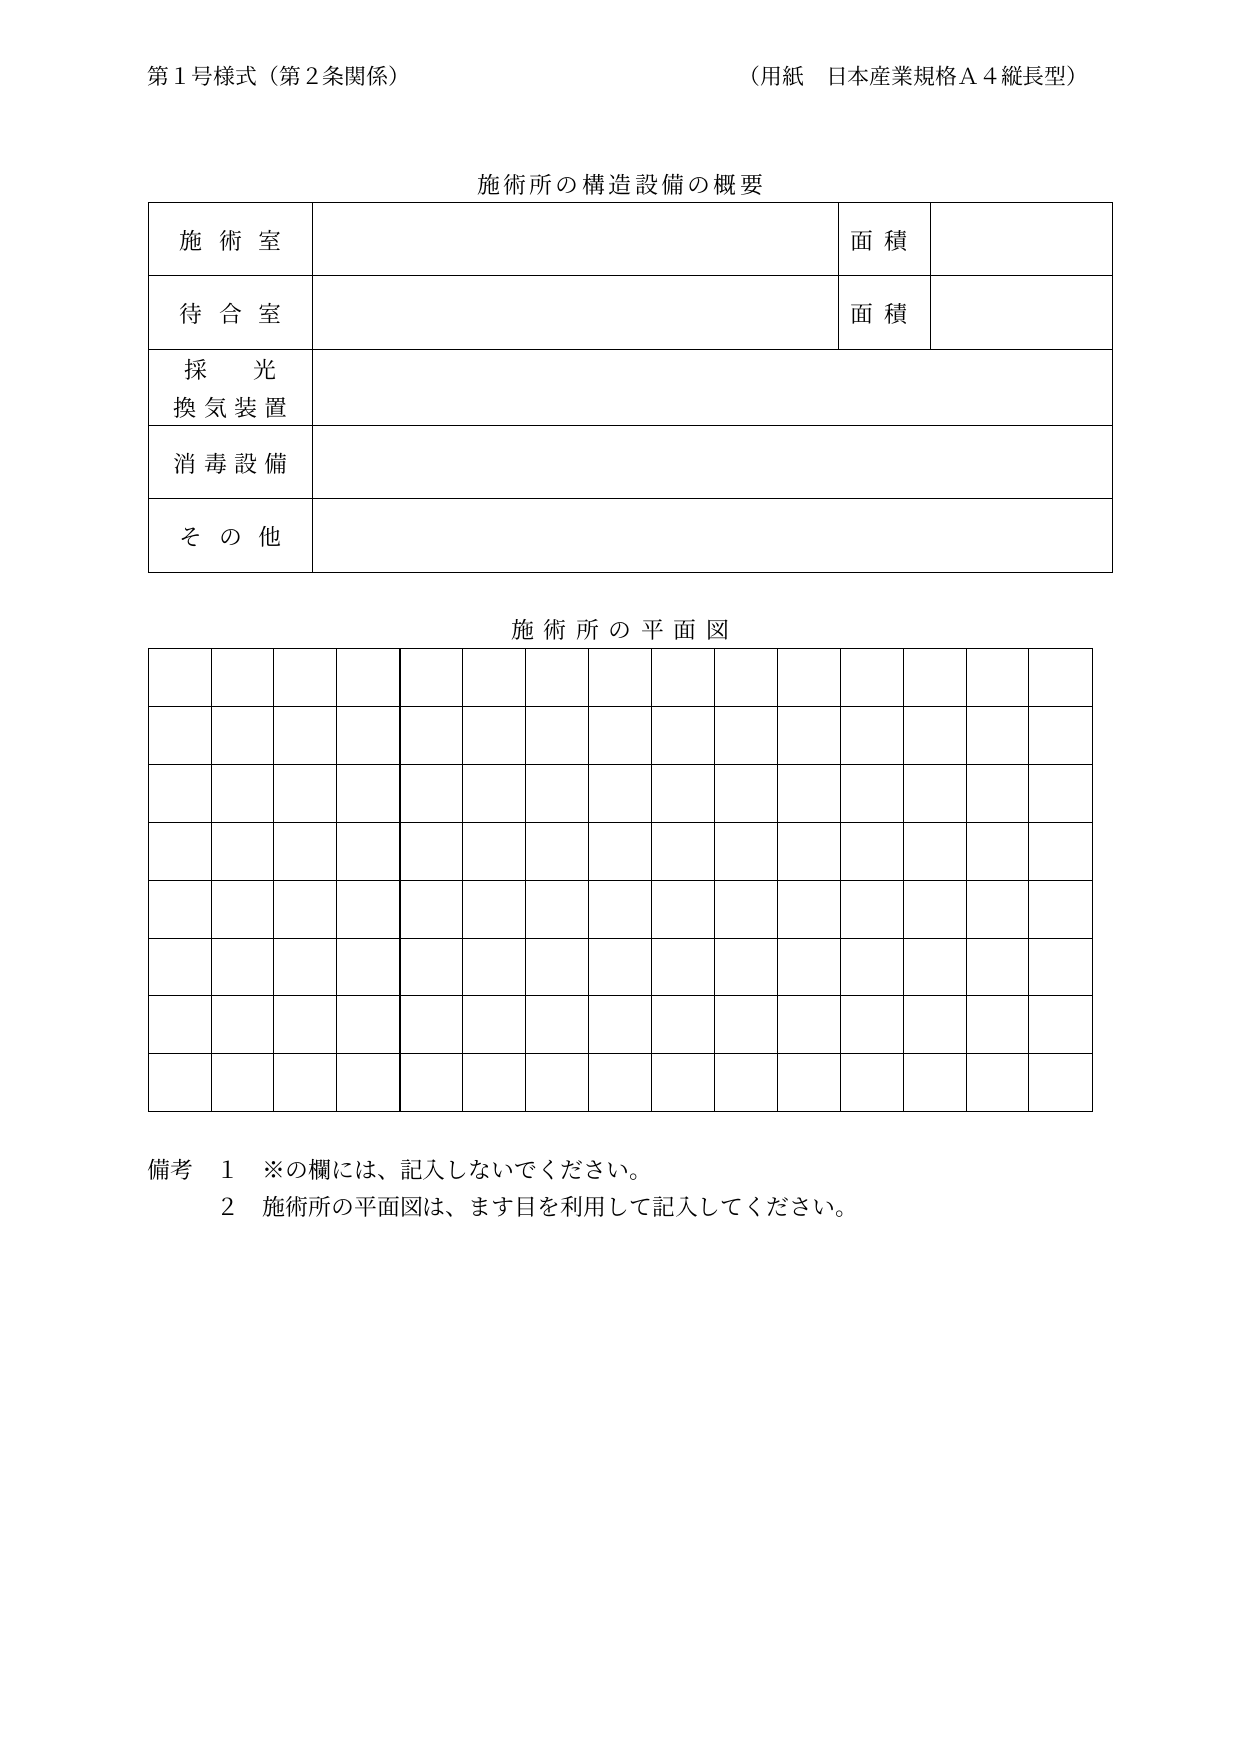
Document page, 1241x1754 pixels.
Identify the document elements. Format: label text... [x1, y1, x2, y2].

table_cell [337, 881, 399, 937]
table_cell [652, 881, 714, 937]
table_header [401, 649, 462, 706]
table_cell [967, 1054, 1028, 1111]
table_cell [778, 707, 840, 764]
table_cell [526, 707, 588, 764]
table_cell [715, 1054, 777, 1111]
table_cell [841, 707, 903, 764]
table_cell [526, 939, 588, 995]
table_cell [274, 707, 336, 764]
table_cell [149, 765, 211, 822]
table_header 面積 [839, 203, 930, 275]
table_cell [149, 823, 211, 879]
table_cell [904, 1054, 966, 1111]
table_header [904, 649, 966, 706]
table_cell [589, 765, 651, 822]
table_header [589, 649, 651, 706]
table_cell [652, 1054, 714, 1111]
table_cell [401, 881, 462, 937]
table_cell [212, 939, 273, 995]
table_cell [1029, 765, 1092, 822]
table_header [652, 649, 714, 706]
table_cell [967, 996, 1028, 1053]
table_cell [589, 881, 651, 937]
table_cell [337, 823, 399, 879]
table_cell [313, 276, 838, 349]
table_cell [841, 765, 903, 822]
table_cell その他 [149, 499, 312, 572]
table_cell [715, 939, 777, 995]
text 施術所の構造設備の概要 [148, 164, 1092, 202]
text 備考 １ ※の欄には、記入しないでください。 ２ 施術所の平面図は、ます目を利用して記入してください。 [148, 1150, 1092, 1225]
table_cell [778, 996, 840, 1053]
table_cell [149, 707, 211, 764]
table_cell [212, 881, 273, 937]
table_cell [967, 939, 1028, 995]
table_cell [1029, 939, 1092, 995]
table_header [337, 649, 399, 706]
table_header [967, 649, 1028, 706]
table_cell [274, 939, 336, 995]
table_header [841, 649, 903, 706]
table_cell [778, 823, 840, 879]
table_cell [778, 939, 840, 995]
table_cell [212, 823, 273, 879]
table_cell 待合室 [149, 276, 312, 349]
table_cell [313, 499, 1112, 572]
table_cell [526, 881, 588, 937]
table_cell [841, 939, 903, 995]
table_cell [778, 881, 840, 937]
text 施術所の平面図 [148, 610, 1092, 648]
table_cell [274, 1054, 336, 1111]
table_cell 採光 換気装置 [149, 350, 312, 425]
table_cell [526, 765, 588, 822]
table_cell [715, 881, 777, 937]
table_cell [401, 1054, 462, 1111]
table_header 施術室 [149, 203, 312, 275]
table_cell [337, 939, 399, 995]
table_cell [967, 823, 1028, 879]
table_cell [212, 707, 273, 764]
table_cell [652, 939, 714, 995]
table_cell [589, 939, 651, 995]
table_cell [931, 276, 1112, 349]
table_cell [463, 1054, 525, 1111]
table_cell [463, 881, 525, 937]
table_cell [841, 823, 903, 879]
table_cell [1029, 823, 1092, 879]
table_cell [778, 765, 840, 822]
table_cell [904, 823, 966, 879]
table_header [274, 649, 336, 706]
table_cell [274, 765, 336, 822]
table_header [715, 649, 777, 706]
table_cell [401, 765, 462, 822]
table_cell [715, 707, 777, 764]
table_cell [904, 996, 966, 1053]
table_cell [1029, 881, 1092, 937]
table_cell [652, 823, 714, 879]
table_cell [652, 996, 714, 1053]
table_cell [313, 426, 1112, 498]
table_cell [401, 707, 462, 764]
table_cell [463, 823, 525, 879]
table_header [212, 649, 273, 706]
table_cell [967, 707, 1028, 764]
table_header [313, 203, 838, 275]
table_cell [212, 1054, 273, 1111]
table_cell [526, 1054, 588, 1111]
table_cell [149, 1054, 211, 1111]
table_cell [274, 823, 336, 879]
table_cell [715, 765, 777, 822]
table_header [931, 203, 1112, 275]
table_header [1029, 649, 1092, 706]
table_cell [904, 765, 966, 822]
table_cell [463, 939, 525, 995]
table_cell [463, 996, 525, 1053]
table_cell [841, 996, 903, 1053]
table_cell [589, 707, 651, 764]
table_cell [526, 823, 588, 879]
table_cell [212, 996, 273, 1053]
table_cell [904, 939, 966, 995]
table_cell [149, 881, 211, 937]
table_cell [337, 996, 399, 1053]
table_cell [1029, 996, 1092, 1053]
table_cell [337, 1054, 399, 1111]
table_header [526, 649, 588, 706]
table_cell [841, 1054, 903, 1111]
table_cell [967, 765, 1028, 822]
table_cell [715, 823, 777, 879]
table_cell [904, 881, 966, 937]
table_cell [313, 350, 1112, 425]
table_cell [149, 939, 211, 995]
table_cell [715, 996, 777, 1053]
table_cell 消毒設備 [149, 426, 312, 498]
table_cell [652, 707, 714, 764]
table_cell [778, 1054, 840, 1111]
table_cell [337, 765, 399, 822]
table_header [778, 649, 840, 706]
table_cell [1029, 707, 1092, 764]
table_header [463, 649, 525, 706]
table_cell [401, 939, 462, 995]
table_cell [401, 823, 462, 879]
table_header [149, 649, 211, 706]
table_cell [212, 765, 273, 822]
table_cell [337, 707, 399, 764]
table_cell [463, 765, 525, 822]
table_cell [149, 996, 211, 1053]
table_cell [463, 707, 525, 764]
table_cell 面積 [839, 276, 930, 349]
table_cell [274, 881, 336, 937]
table_cell [526, 996, 588, 1053]
table_cell [904, 707, 966, 764]
table_cell [1029, 1054, 1092, 1111]
table_cell [589, 1054, 651, 1111]
table_cell [652, 765, 714, 822]
table_cell [589, 996, 651, 1053]
table_cell [841, 881, 903, 937]
table_cell [967, 881, 1028, 937]
table_cell [274, 996, 336, 1053]
table_cell [589, 823, 651, 879]
table_cell [401, 996, 462, 1053]
